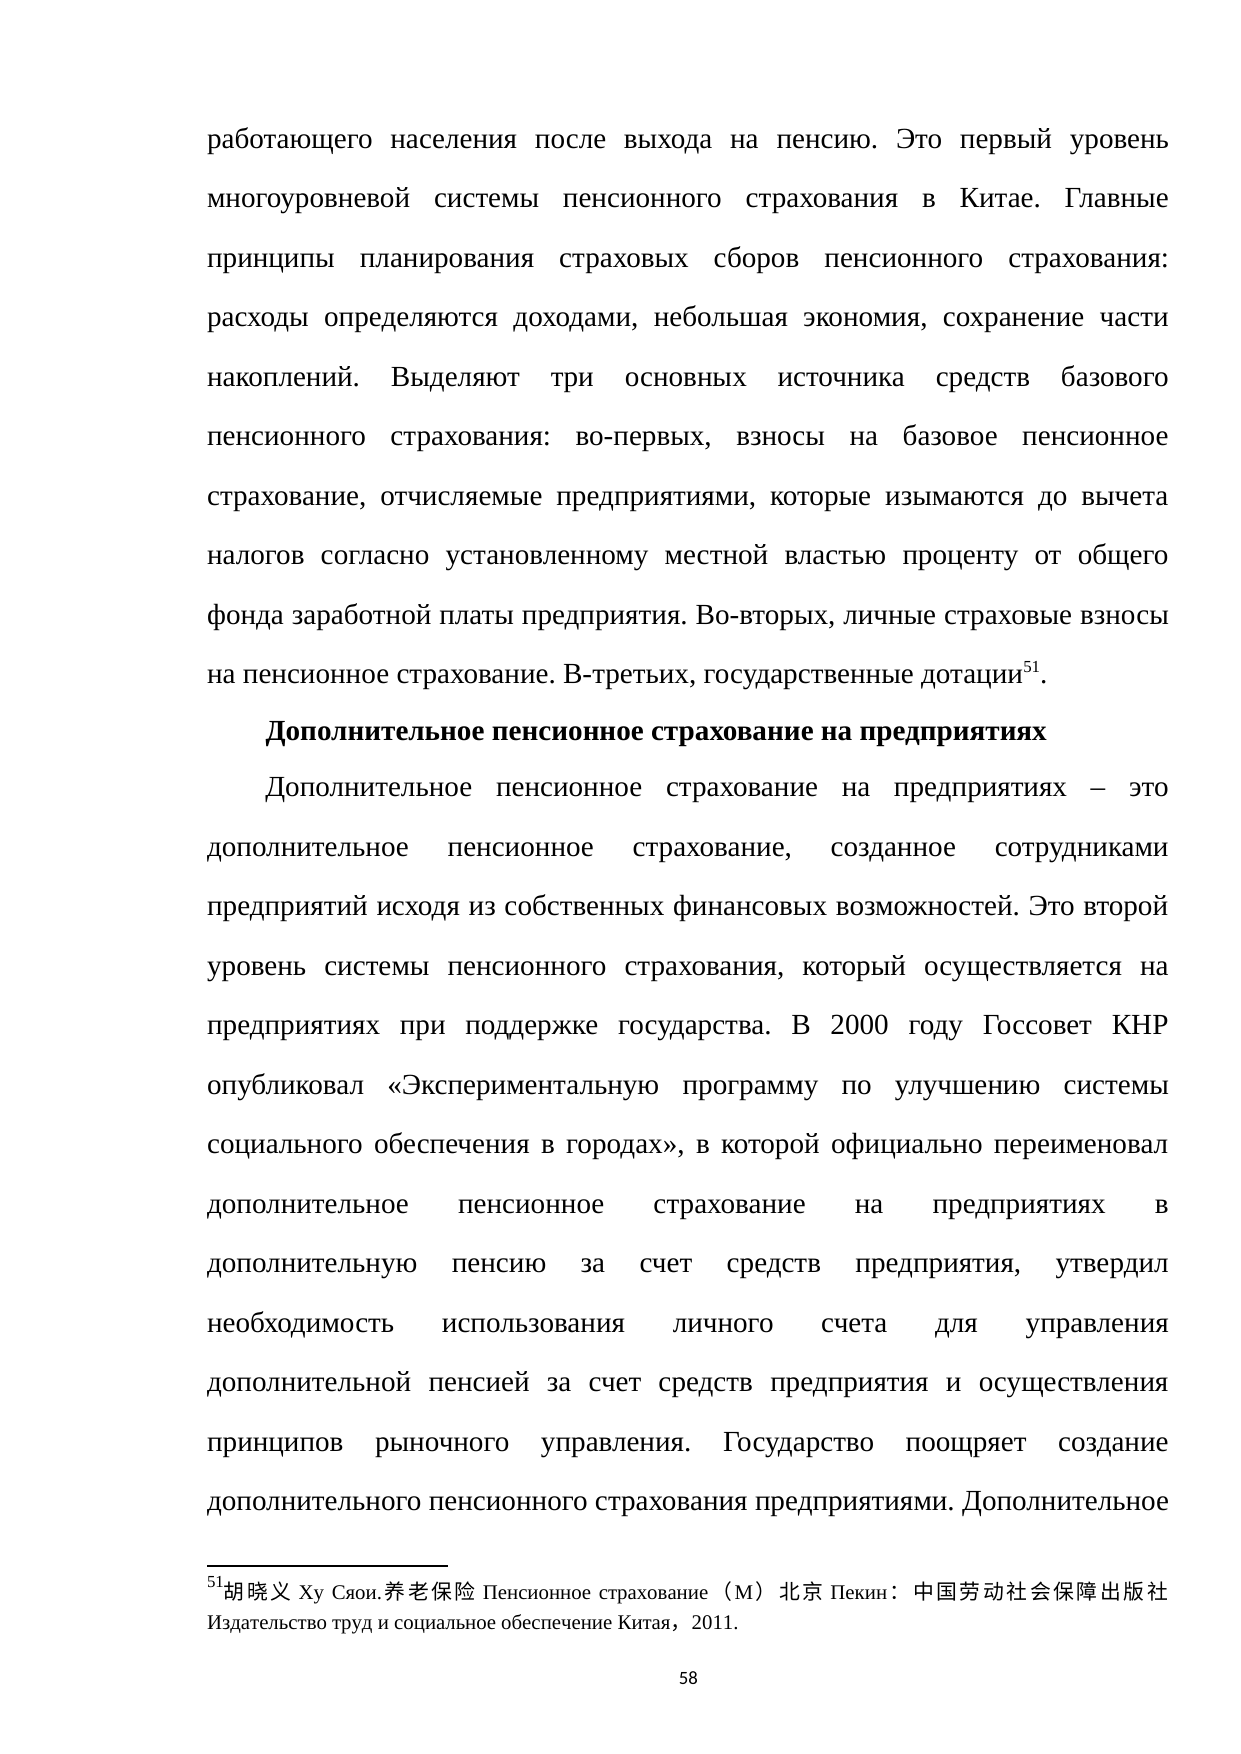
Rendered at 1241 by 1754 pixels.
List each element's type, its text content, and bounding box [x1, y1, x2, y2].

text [207, 766, 1169, 1520]
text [207, 118, 1169, 693]
text Дополнительное пенсионное страхование на предприятиях [207, 710, 1169, 749]
